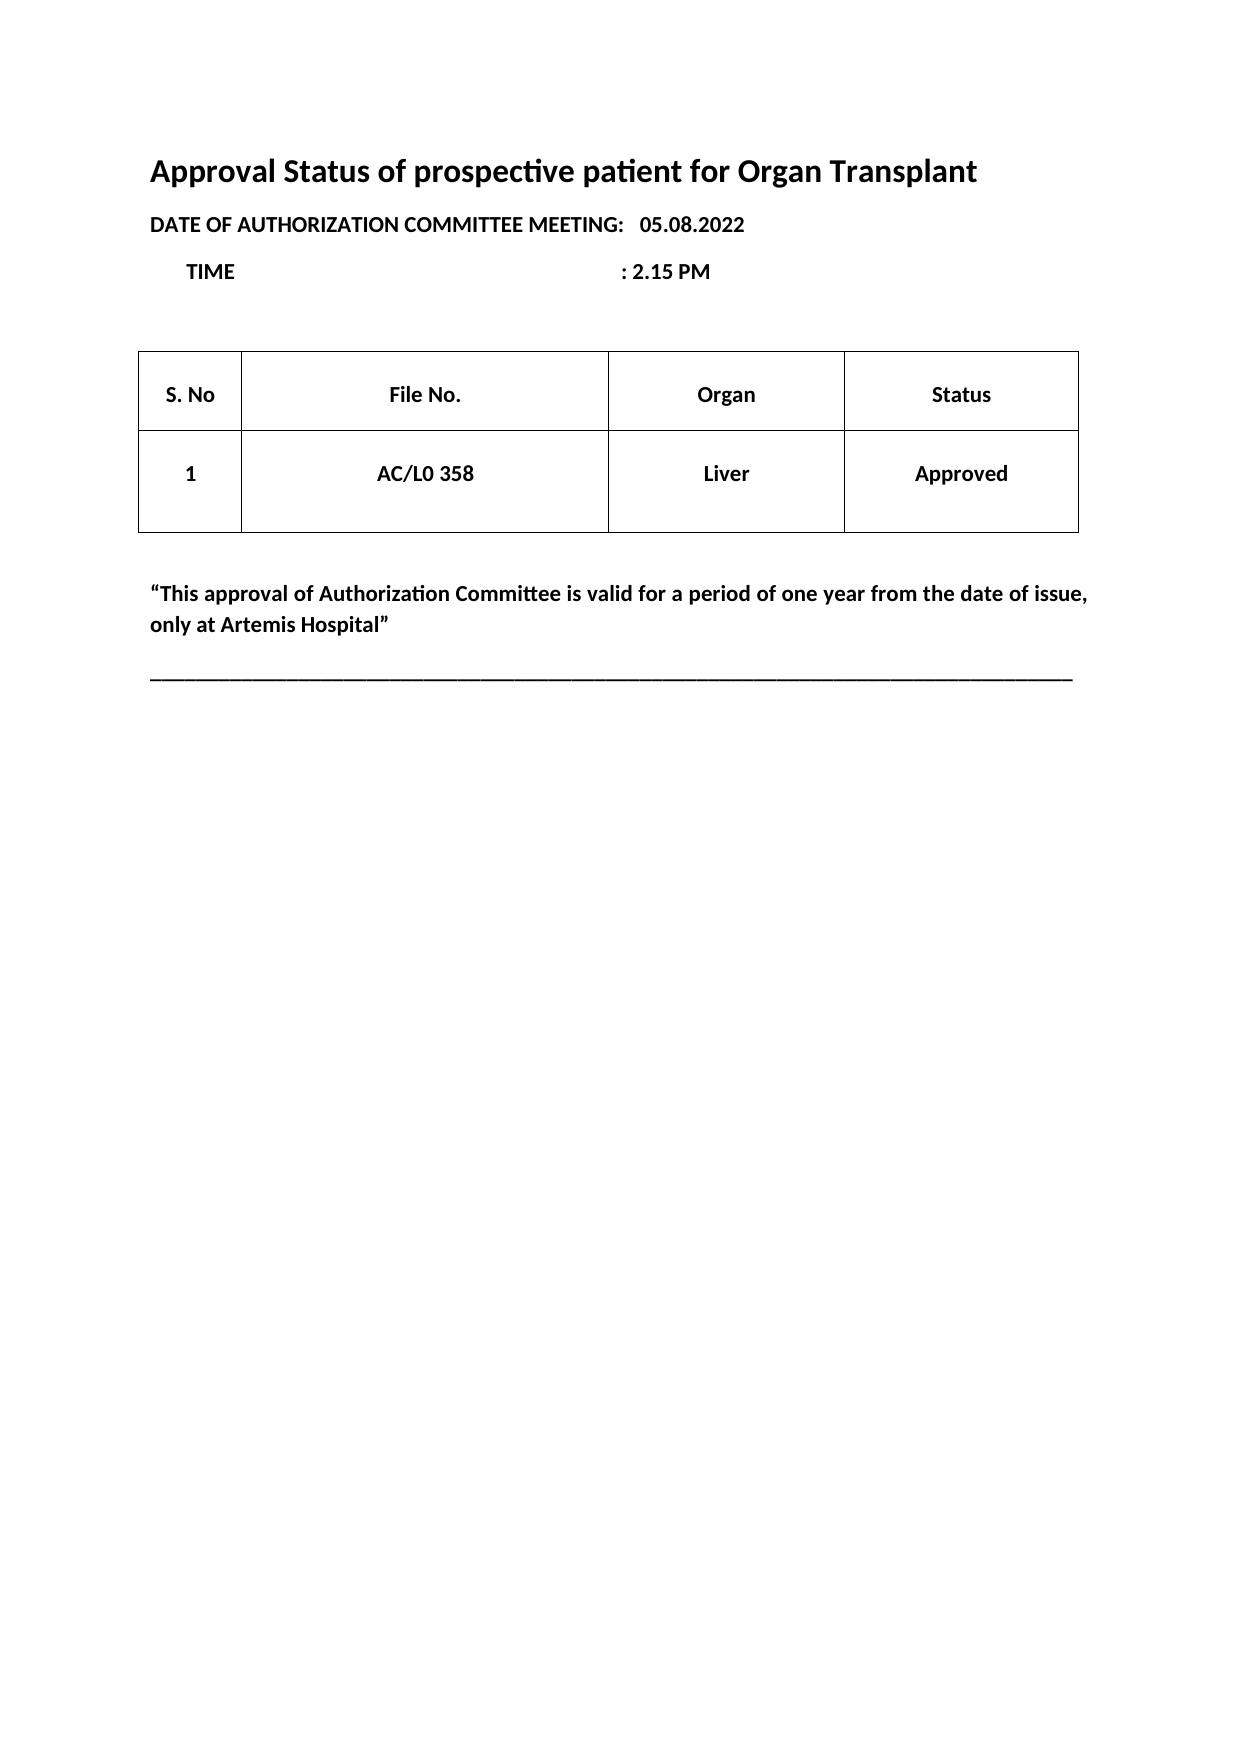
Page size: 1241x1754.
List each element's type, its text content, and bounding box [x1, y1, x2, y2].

table_cell 1 [139, 431, 241, 532]
table_cell Approved [845, 431, 1078, 532]
table_cell AC/L0 358 [242, 431, 608, 532]
text TIME : 2.15 PM [150, 257, 1090, 286]
table_header Status [845, 352, 1078, 430]
text DATE OF AUTHORIZATION COMMITTEE MEETING: 05.08.2022 [150, 211, 1090, 239]
table_header Organ [609, 352, 844, 430]
table_cell Liver [609, 431, 844, 532]
text _________________________________________________________________________________ [150, 657, 1090, 685]
table_header File No. [242, 352, 608, 430]
text “This approval of Authorization Committee is valid for a period of one year from the date of issue, only at Artemis Hospital” [150, 579, 1090, 638]
table_header S. No [139, 352, 241, 430]
text Approval Status of prospective patient for Organ Transplant [150, 150, 1090, 191]
